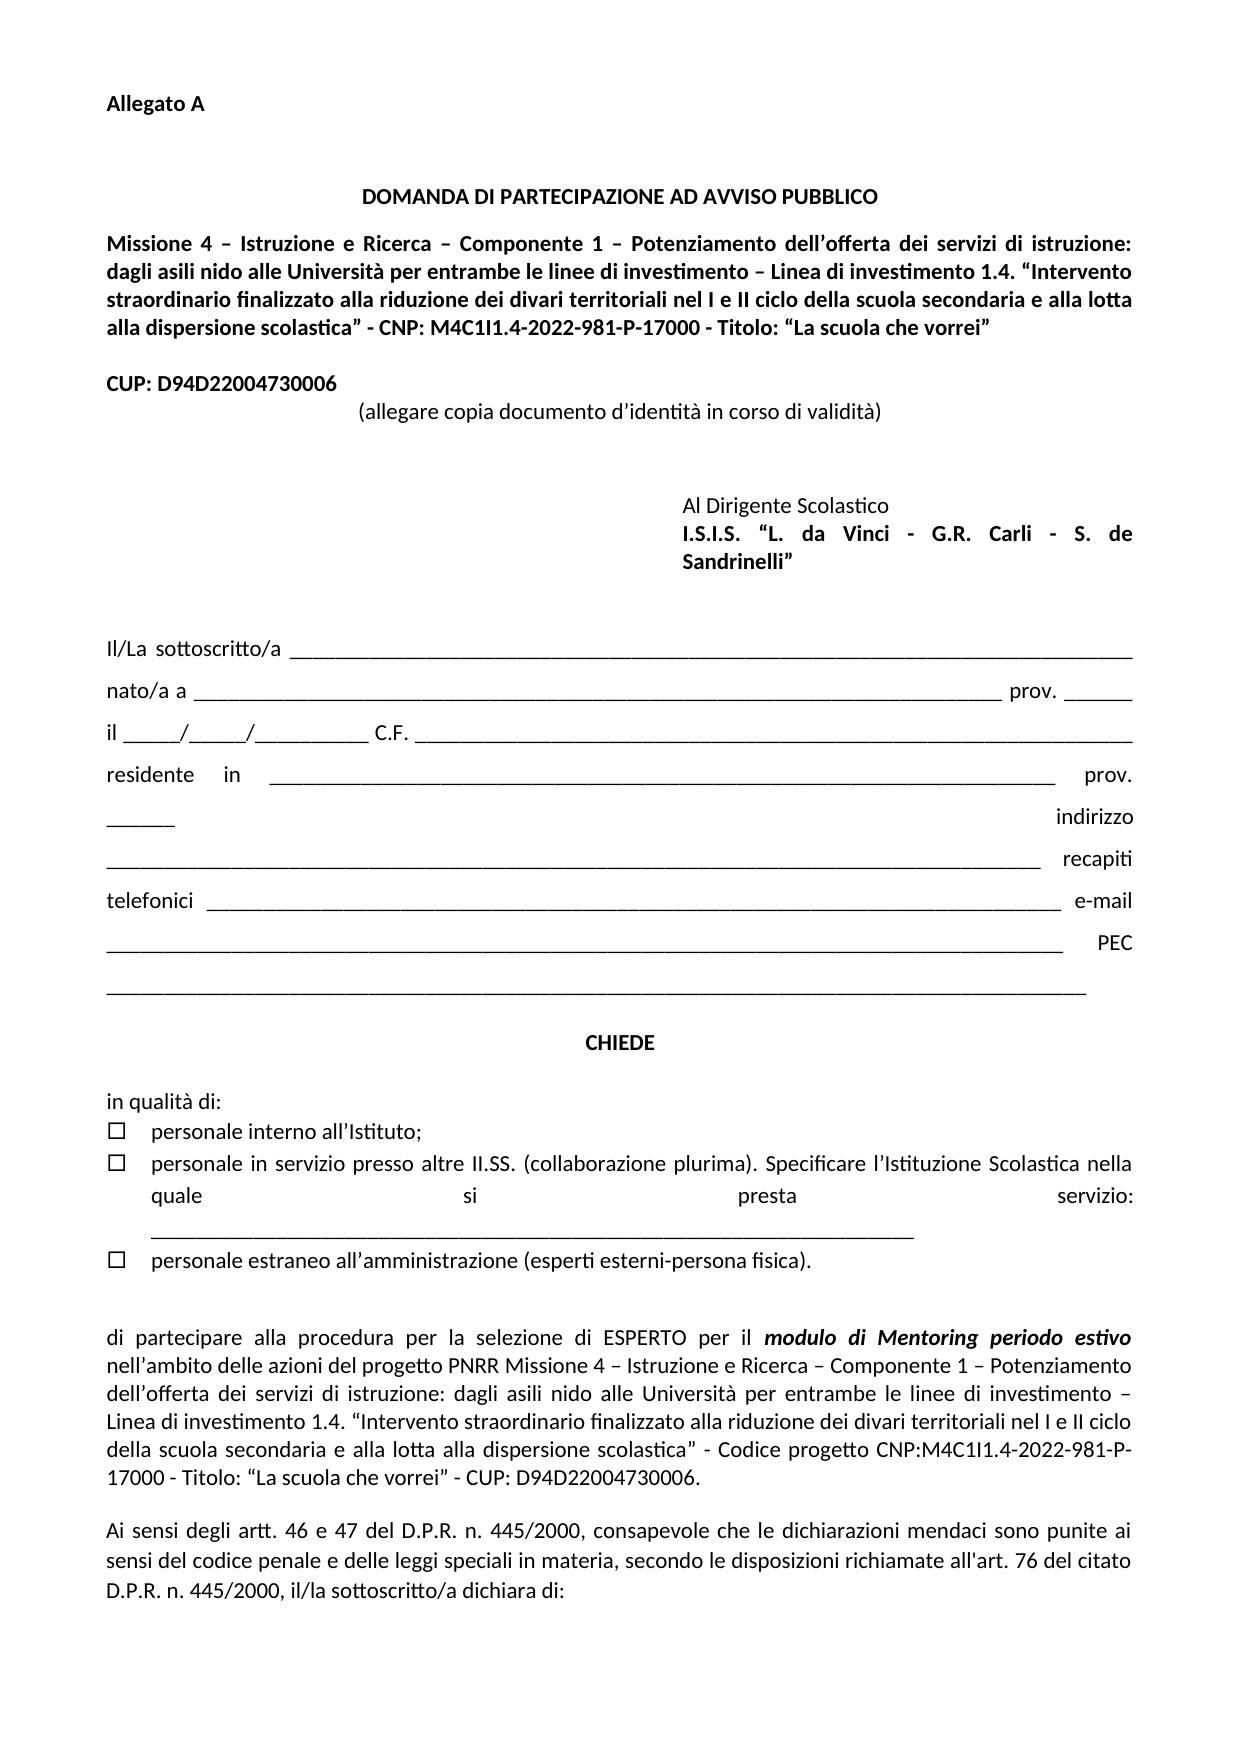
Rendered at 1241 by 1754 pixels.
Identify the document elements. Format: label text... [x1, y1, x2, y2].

text di partecipare alla procedura per la selezione di ESPERTO per il modulo di Mentoring periodo estivo nell’ambito delle azioni del progetto PNRR Missione 4 – Istruzione e Ricerca – Componente 1 – Potenziamento dell’offerta dei servizi di istruzione: dagli asili nido alle Università per entrambe le linee di investimento – Linea di investimento 1.4. “Intervento straordinario finalizzato alla riduzione dei divari territoriali nel I e II ciclo della scuola secondaria e alla lotta alla dispersione scolastica” - Codice progetto CNP:M4C1I1.4-2022-981-P-17000 - Titolo: “La scuola che vorrei” - CUP: D94D22004730006. [106, 1323, 1134, 1491]
text Ai sensi degli artt. 46 e 47 del D.P.R. n. 445/2000, consapevole che le dichiarazioni mendaci sono punite ai sensi del codice penale e delle leggi speciali in materia, secondo le disposizioni richiamate all'art. 76 del citato D.P.R. n. 445/2000, il/la sottoscritto/a dichiara di: [106, 1516, 1133, 1604]
text CHIEDE [106, 1028, 1134, 1056]
text Missione 4 – Istruzione e Ricerca – Componente 1 – Potenziamento dell’offerta dei servizi di istruzione: dagli asili nido alle Università per entrambe le linee di investimento – Linea di investimento 1.4. “Intervento straordinario finalizzato alla riduzione dei divari territoriali nel I e II ciclo della scuola secondaria e alla lotta alla dispersione scolastica” - CNP: M4C1I1.4-2022-981-P-17000 - Titolo: “La scuola che vorrei” [106, 229, 1134, 341]
list personale interno all’Istituto; [106, 1117, 1134, 1145]
text (allegare copia documento d’identità in corso di validità) [106, 397, 1134, 425]
text DOMANDA DI PARTECIPAZIONE AD AVVISO PUBBLICO [106, 182, 1134, 210]
text in qualità di: [106, 1087, 1134, 1115]
list personale in servizio presso altre II.SS. (collaborazione plurima). Specificare l’Istituzione Scolastica nella quale si presta servizio: ___________________________________________________________________ [106, 1149, 1134, 1242]
text I.S.I.S. “L. da Vinci - G.R. Carli - S. de Sandrinelli” [682, 519, 1134, 575]
text CUP: D94D22004730006 [106, 369, 1134, 397]
text Il/La sottoscritto/a __________________________________________________________________________ nato/a a _______________________________________________________________________ prov. ______ il _____/_____/__________ C.F. _______________________________________________________________ residente in _____________________________________________________________________ prov. ______ indirizzo __________________________________________________________________________________ recapiti telefonici ___________________________________________________________________________ e-mail ____________________________________________________________________________________ PEC ______________________________________________________________________________________ [106, 634, 1134, 998]
text Al Dirigente Scolastico [682, 491, 1134, 519]
list personale estraneo all’amministrazione (esperti esterni-persona fisica). [106, 1246, 1134, 1274]
text Allegato A [106, 89, 1134, 117]
